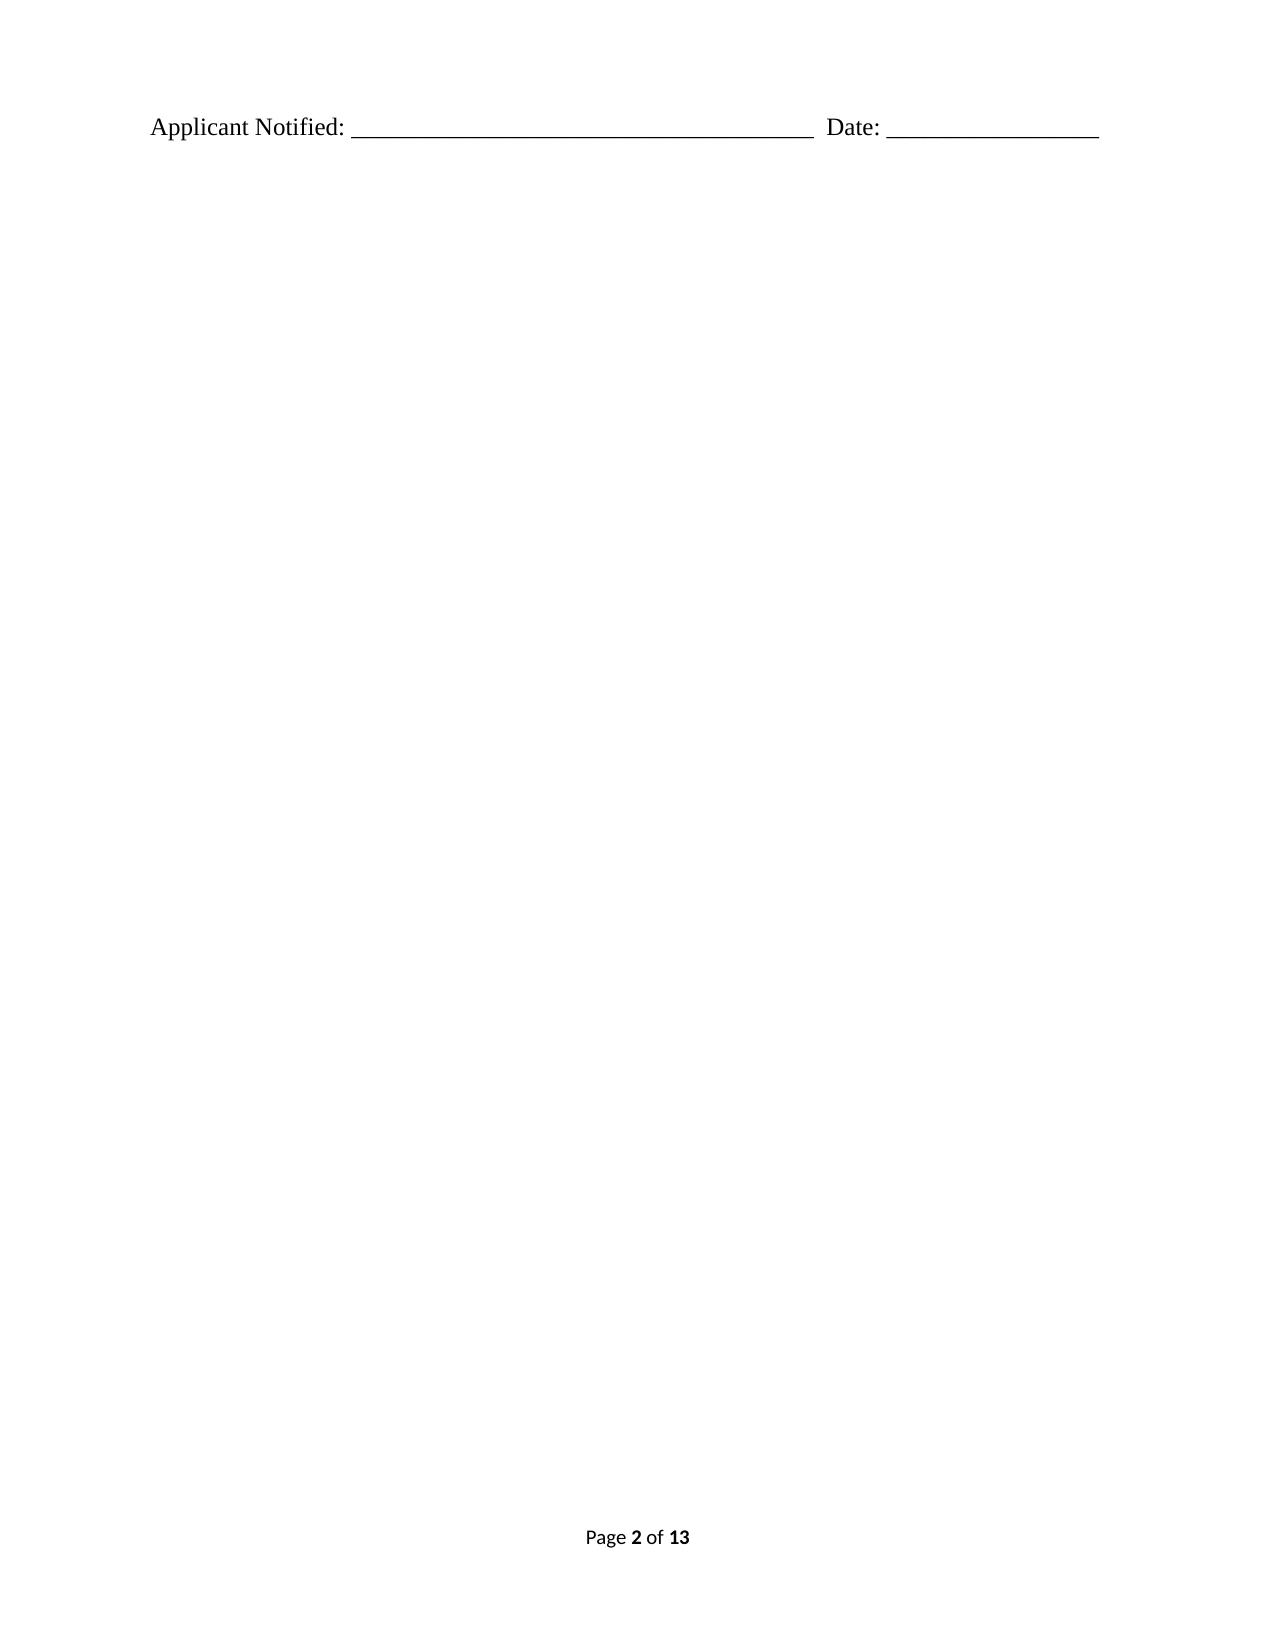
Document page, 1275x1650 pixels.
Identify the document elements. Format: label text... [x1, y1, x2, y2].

text Applicant Notified: _____________________________________ Date: _________________ [150, 112, 1125, 141]
